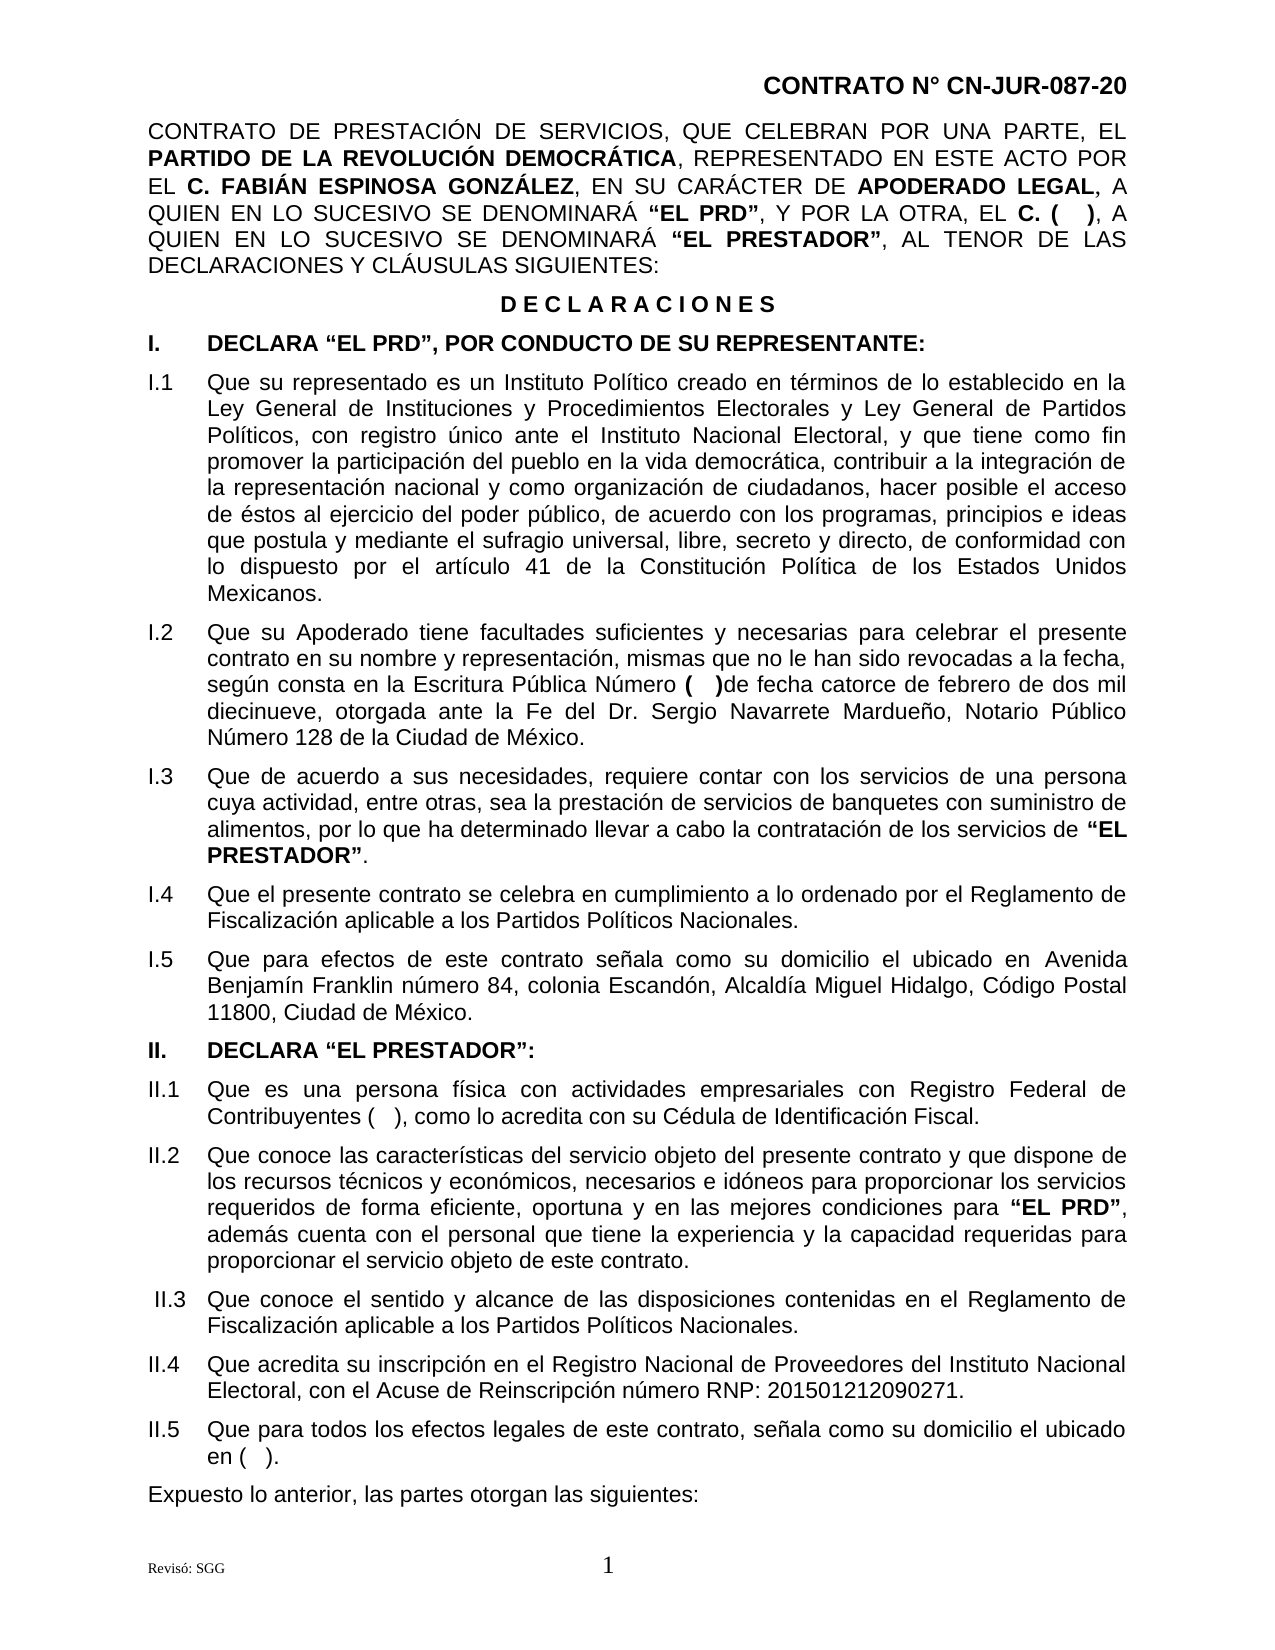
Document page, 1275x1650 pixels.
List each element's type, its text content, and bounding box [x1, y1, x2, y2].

text II.3 Que conoce el sentido y alcance de las disposiciones contenidas en el Reglamento de Fiscalización aplicable a los Partidos Políticos Nacionales. [148, 1286, 1127, 1338]
list DECLARA “EL PRD”, POR CONDUCTO DE SU REPRESENTANTE: [148, 330, 1127, 356]
text CONTRATO DE PRESTACIÓN DE SERVICIOS, QUE CELEBRAN POR UNA PARTE, EL PARTIDO DE LA REVOLUCIÓN DEMOCRÁTICA, REPRESENTADO EN ESTE ACTO POR EL C. FABIÁN ESPINOSA GONZÁLEZ, EN SU CARÁCTER DE APODERADO LEGAL, A QUIEN EN LO SUCESIVO SE DENOMINARÁ “EL PRD”, Y POR LA OTRA, EL C. ( ), A QUIEN EN LO SUCESIVO SE DENOMINARÁ “EL PRESTADOR”, AL TENOR DE LAS DECLARACIONES Y CLÁUSULAS SIGUIENTES: [148, 118, 1127, 279]
text I.2 Que su Apoderado tiene facultades suficientes y necesarias para celebrar el presente contrato en su nombre y representación, mismas que no le han sido revocadas a la fecha, según consta en la Escritura Pública Número ( )de fecha catorce de febrero de dos mil diecinueve, otorgada ante la Fe del Dr. Sergio Navarrete Mardueño, Notario Público Número 128 de la Ciudad de México. [148, 618, 1127, 750]
text II.5 Que para todos los efectos legales de este contrato, señala como su domicilio el ubicado en ( ). [148, 1416, 1127, 1469]
text II.4 Que acredita su inscripción en el Registro Nacional de Proveedores del Instituto Nacional Electoral, con el Acuse de Reinscripción número RNP: 201501212090271. [148, 1351, 1127, 1404]
text II.1 Que es una persona física con actividades empresariales con Registro Federal de Contribuyentes ( ), como lo acredita con su Cédula de Identificación Fiscal. [148, 1076, 1127, 1129]
text I.3 Que de acuerdo a sus necesidades, requiere contar con los servicios de una persona cuya actividad, entre otras, sea la prestación de servicios de banquetes con suministro de alimentos, por lo que ha determinado llevar a cabo la contratación de los servicios de “EL PRESTADOR”. [148, 763, 1127, 868]
text DECLARACIONES [148, 291, 1127, 317]
text I.5 Que para efectos de este contrato señala como su domicilio el ubicado en Avenida Benjamín Franklin número 84, colonia Escandón, Alcaldía Miguel Hidalgo, Código Postal 11800, Ciudad de México. [148, 946, 1127, 1025]
text II. DECLARA “EL PRESTADOR”: [148, 1037, 1127, 1064]
text I.1 Que su representado es un Instituto Político creado en términos de lo establecido en la Ley General de Instituciones y Procedimientos Electorales y Ley General de Partidos Políticos, con registro único ante el Instituto Nacional Electoral, y que tiene como fin promover la participación del pueblo en la vida democrática, contribuir a la integración de la representación nacional y como organización de ciudadanos, hacer posible el acceso de éstos al ejercicio del poder público, de acuerdo con los programas, principios e ideas que postula y mediante el sufragio universal, libre, secreto y directo, de conformidad con lo dispuesto por el artículo 41 de la Constitución Política de los Estados Unidos Mexicanos. [148, 369, 1127, 606]
text I.4 Que el presente contrato se celebra en cumplimiento a lo ordenado por el Reglamento de Fiscalización aplicable a los Partidos Políticos Nacionales. [148, 881, 1127, 933]
text Expuesto lo anterior, las partes otorgan las siguientes: [148, 1481, 1127, 1508]
text II.2 Que conoce las características del servicio objeto del presente contrato y que dispone de los recursos técnicos y económicos, necesarios e idóneos para proporcionar los servicios requeridos de forma eficiente, oportuna y en las mejores condiciones para “EL PRD”, además cuenta con el personal que tiene la experiencia y la capacidad requeridas para proporcionar el servicio objeto de este contrato. [148, 1142, 1127, 1273]
